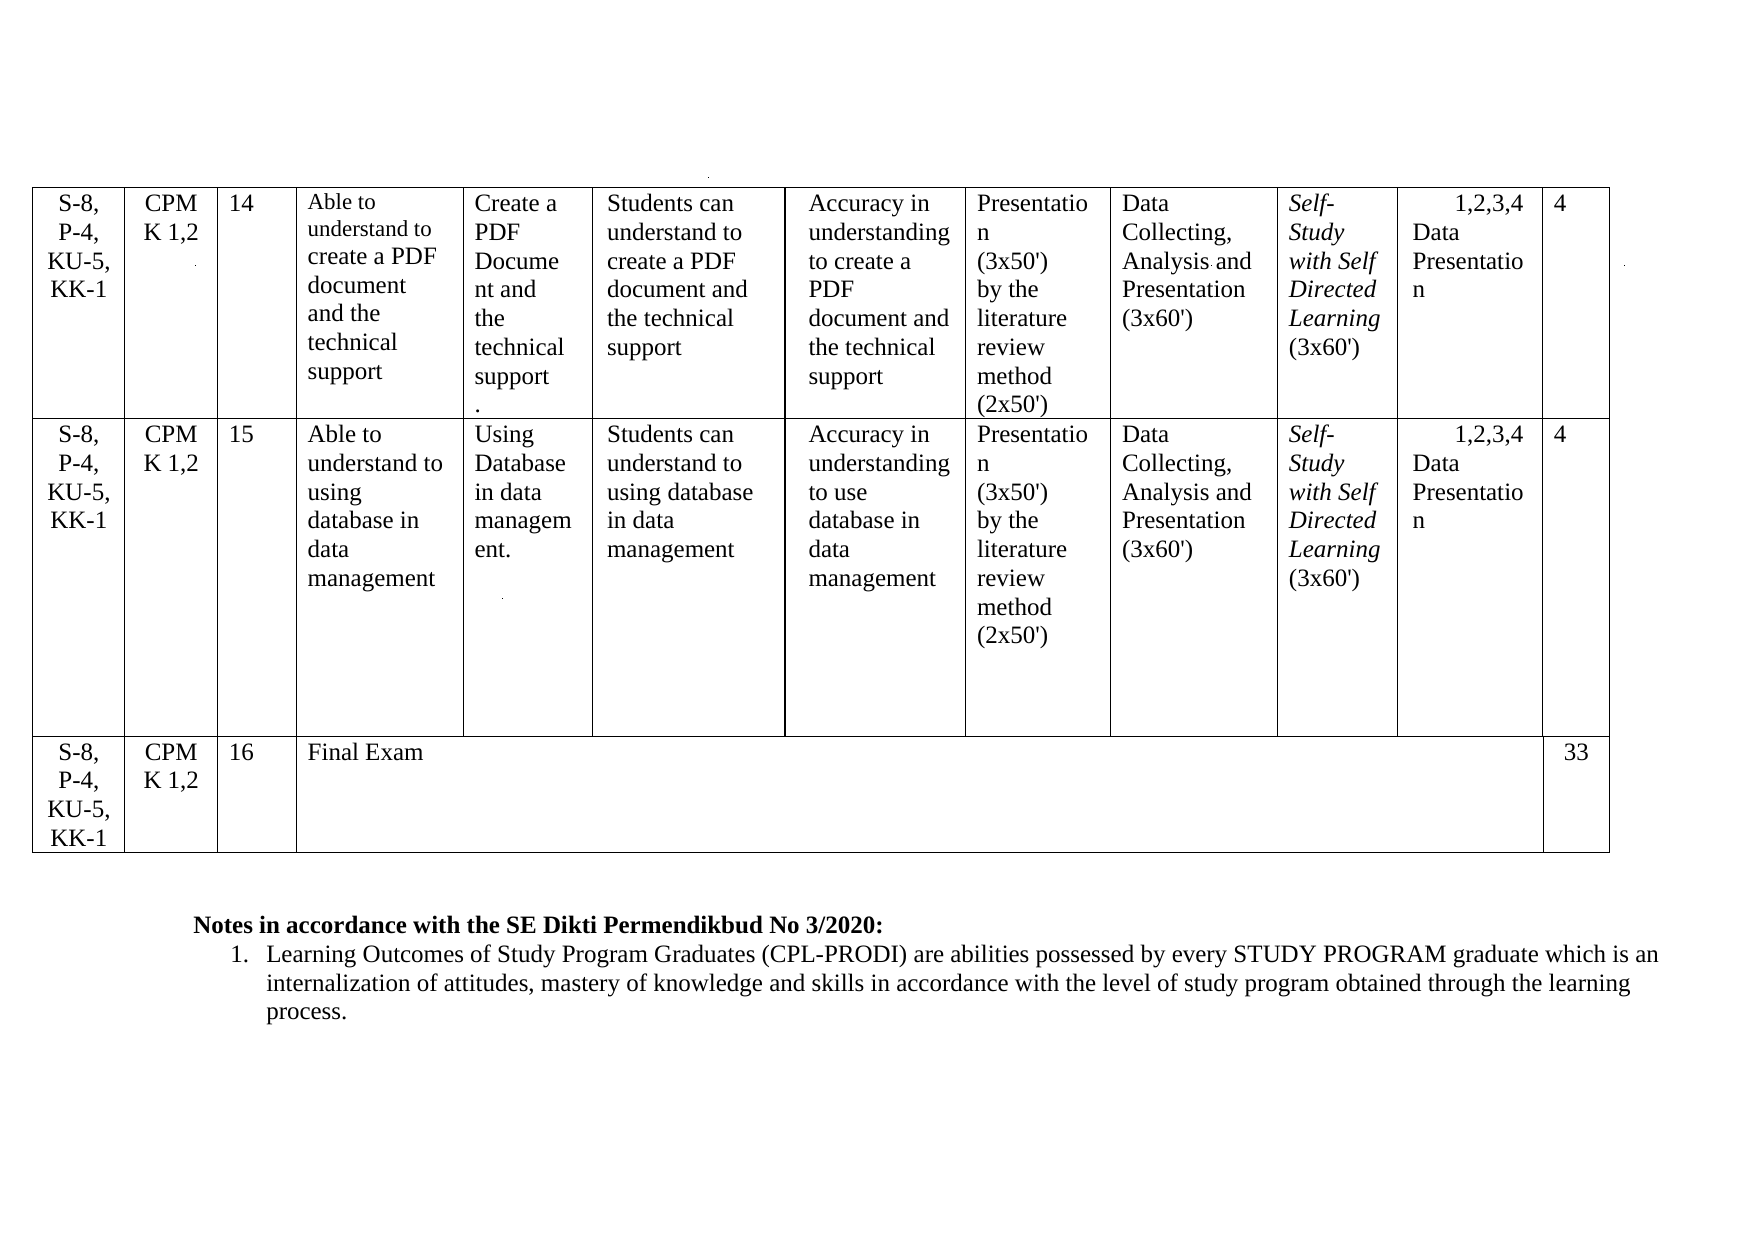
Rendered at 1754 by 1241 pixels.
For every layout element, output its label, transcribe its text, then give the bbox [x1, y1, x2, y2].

table_cell Self-Study with Self Directed Learning (3x60') [1278, 419, 1397, 736]
table_cell S-8, P-4, KU-5, KK-1 [33, 737, 124, 852]
table_header 1,2,3,4 Data Presentation [1398, 188, 1542, 418]
table_header Create a PDF Document and the technical support . [464, 188, 592, 418]
table_header Presentation (3x50') by the literature review method (2x50') [966, 188, 1110, 418]
table_header Accuracy in understanding to create a PDF document and the technical support [786, 188, 965, 418]
table_header 4 [1543, 188, 1609, 418]
table_header CPMK 1,2 [125, 188, 217, 418]
table_header S-8, P-4, KU-5, KK-1 [33, 188, 124, 418]
table_cell Data Collecting, Analysis and Presentation (3x60') [1111, 419, 1277, 736]
table_cell Students can understand to using database in data management [593, 419, 784, 736]
table_cell 1,2,3,4 Data Presentation [1398, 419, 1542, 736]
table_header Self-Study with Self Directed Learning (3x60') [1278, 188, 1397, 418]
table_cell Presentation (3x50') by the literature review method (2x50') [966, 419, 1110, 736]
table_cell 33 [1544, 737, 1609, 852]
table_cell Final Exam [297, 737, 1543, 852]
table_cell Able to understand to using database in data management [297, 419, 463, 736]
table_cell 15 [218, 419, 296, 736]
text Notes in accordance with the SE Dikti Permendikbud No 3/2020: [118, 910, 1695, 939]
table_cell 4 [1543, 419, 1609, 736]
table_cell S-8, P-4, KU-5, KK-1 [33, 419, 124, 736]
table_cell CPMK 1,2 [125, 419, 217, 736]
table_header Data Collecting, Analysis and Presentation (3x60') [1111, 188, 1277, 418]
table_header Able to understand to create a PDF document and the technical support [297, 188, 463, 418]
table_cell CPMK 1,2 [125, 737, 217, 852]
list Learning Outcomes of Study Program Graduates (CPL-PRODI) are abilities possessed by every STUDY PROGRAM graduate which is an internalization of attitudes, mastery of knowledge and skills in accordance with the level of study program obtained through the learning process. [230, 939, 1684, 1025]
table_cell Accuracy in understanding to use database in data management [786, 419, 965, 736]
table_cell 16 [218, 737, 296, 852]
table_cell Using Database in data management. [464, 419, 592, 736]
table_header Students can understand to create a PDF document and the technical support [593, 188, 784, 418]
table_header 14 [218, 188, 296, 418]
